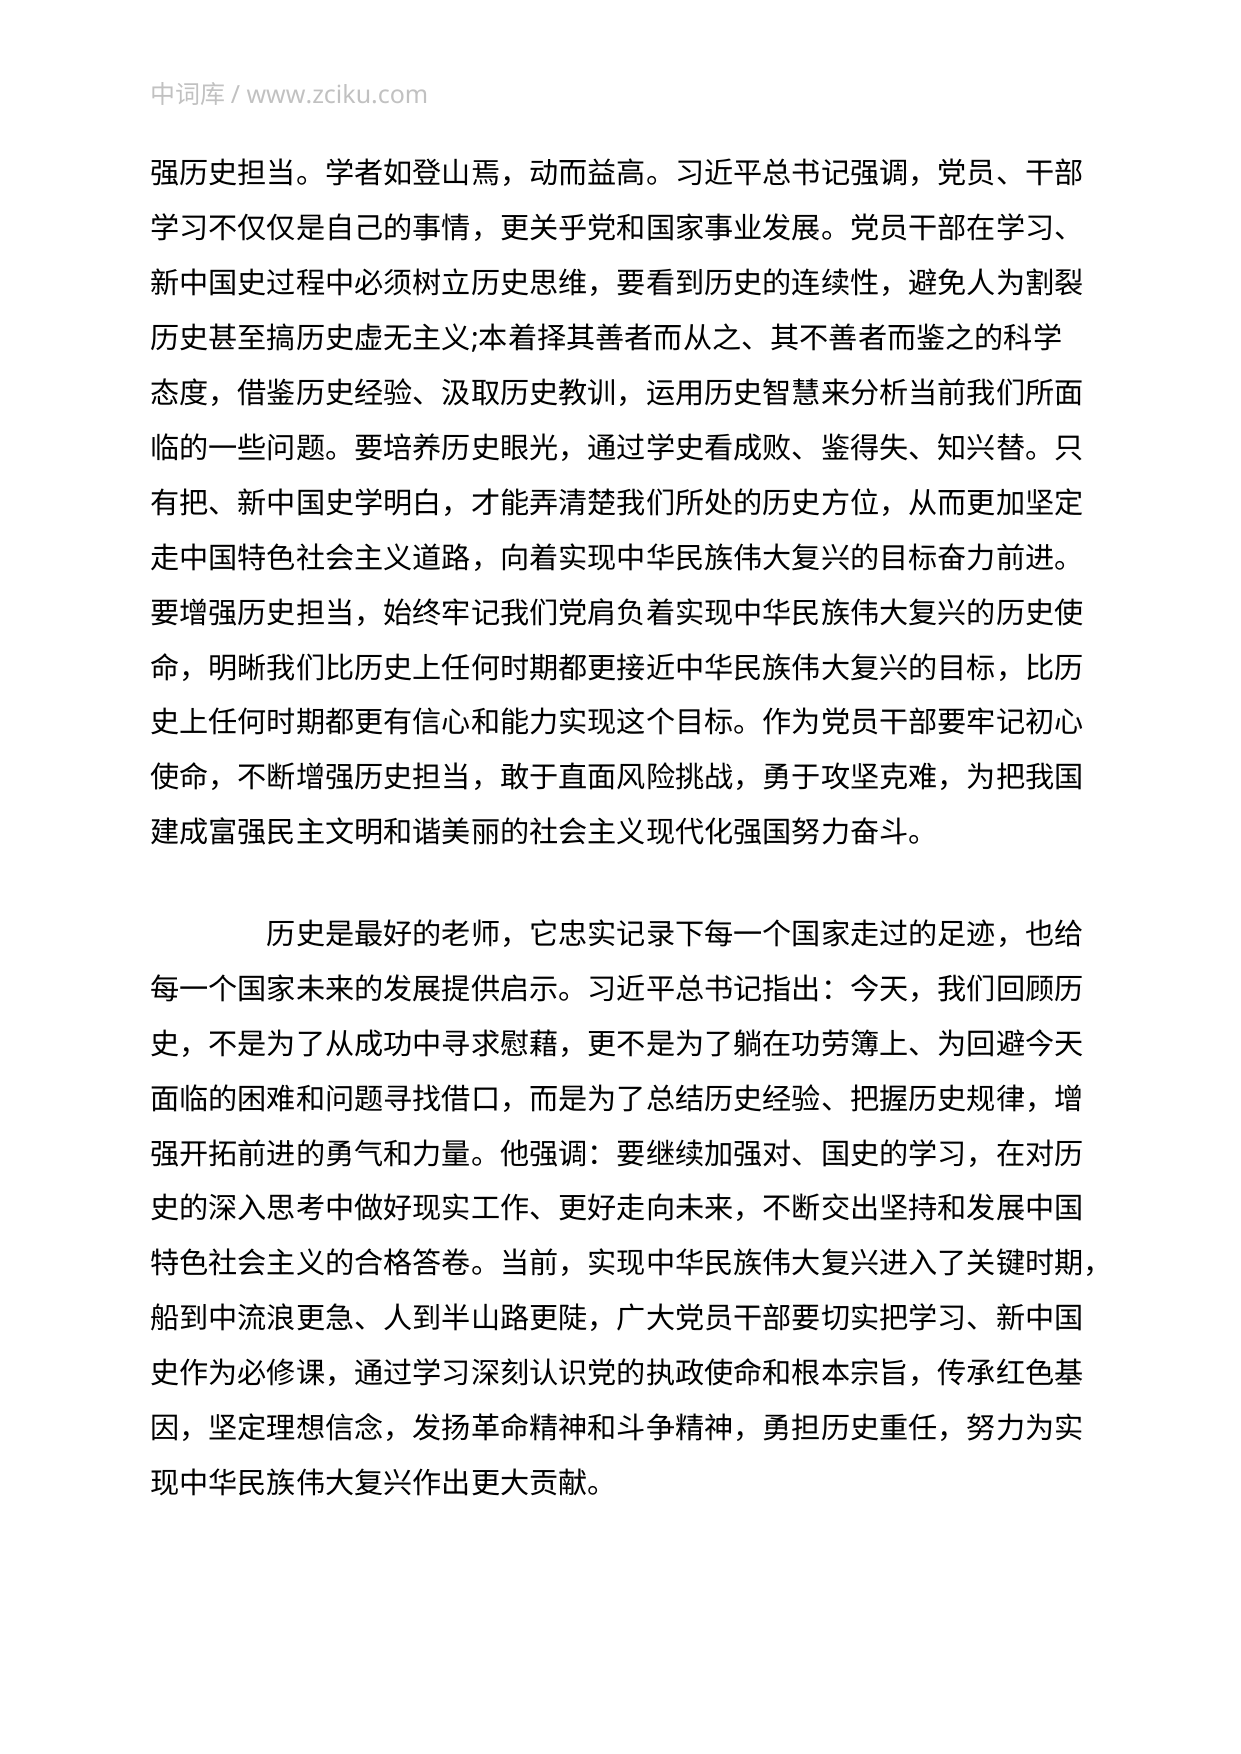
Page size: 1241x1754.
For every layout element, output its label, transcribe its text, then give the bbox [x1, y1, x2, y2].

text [150, 150, 1090, 851]
text 历史是最好的老师，它忠实记录下每一个国家走过的足迹，也给每一个国家未来的发展提供启示。习近平总书记指出：今天，我们回顾历史，不是为了从成功中寻求慰藉，更不是为了躺在功劳簿上、为回避今天面临的困难和问题寻找借口，而是为了总结历史经验、把握历史规律，增强开拓前进的勇气和力量。他强调：要继续加强对、国史的学习，在对历史的深入思考中做好现实工作、更好走向未来，不断交出坚持和发展中国特色社会主义的合格答卷。当前，实现中华民族伟大复兴进入了关键时期，船到中流浪更急、人到半山路更陡，广大党员干部要切实把学习、新中国史作为必修课，通过学习深刻认识党的执政使命和根本宗旨，传承红色基因，坚定理想信念，发扬革命精神和斗争精神，勇担历史重任，努力为实现中华民族伟大复兴作出更大贡献。 [150, 911, 1090, 1502]
